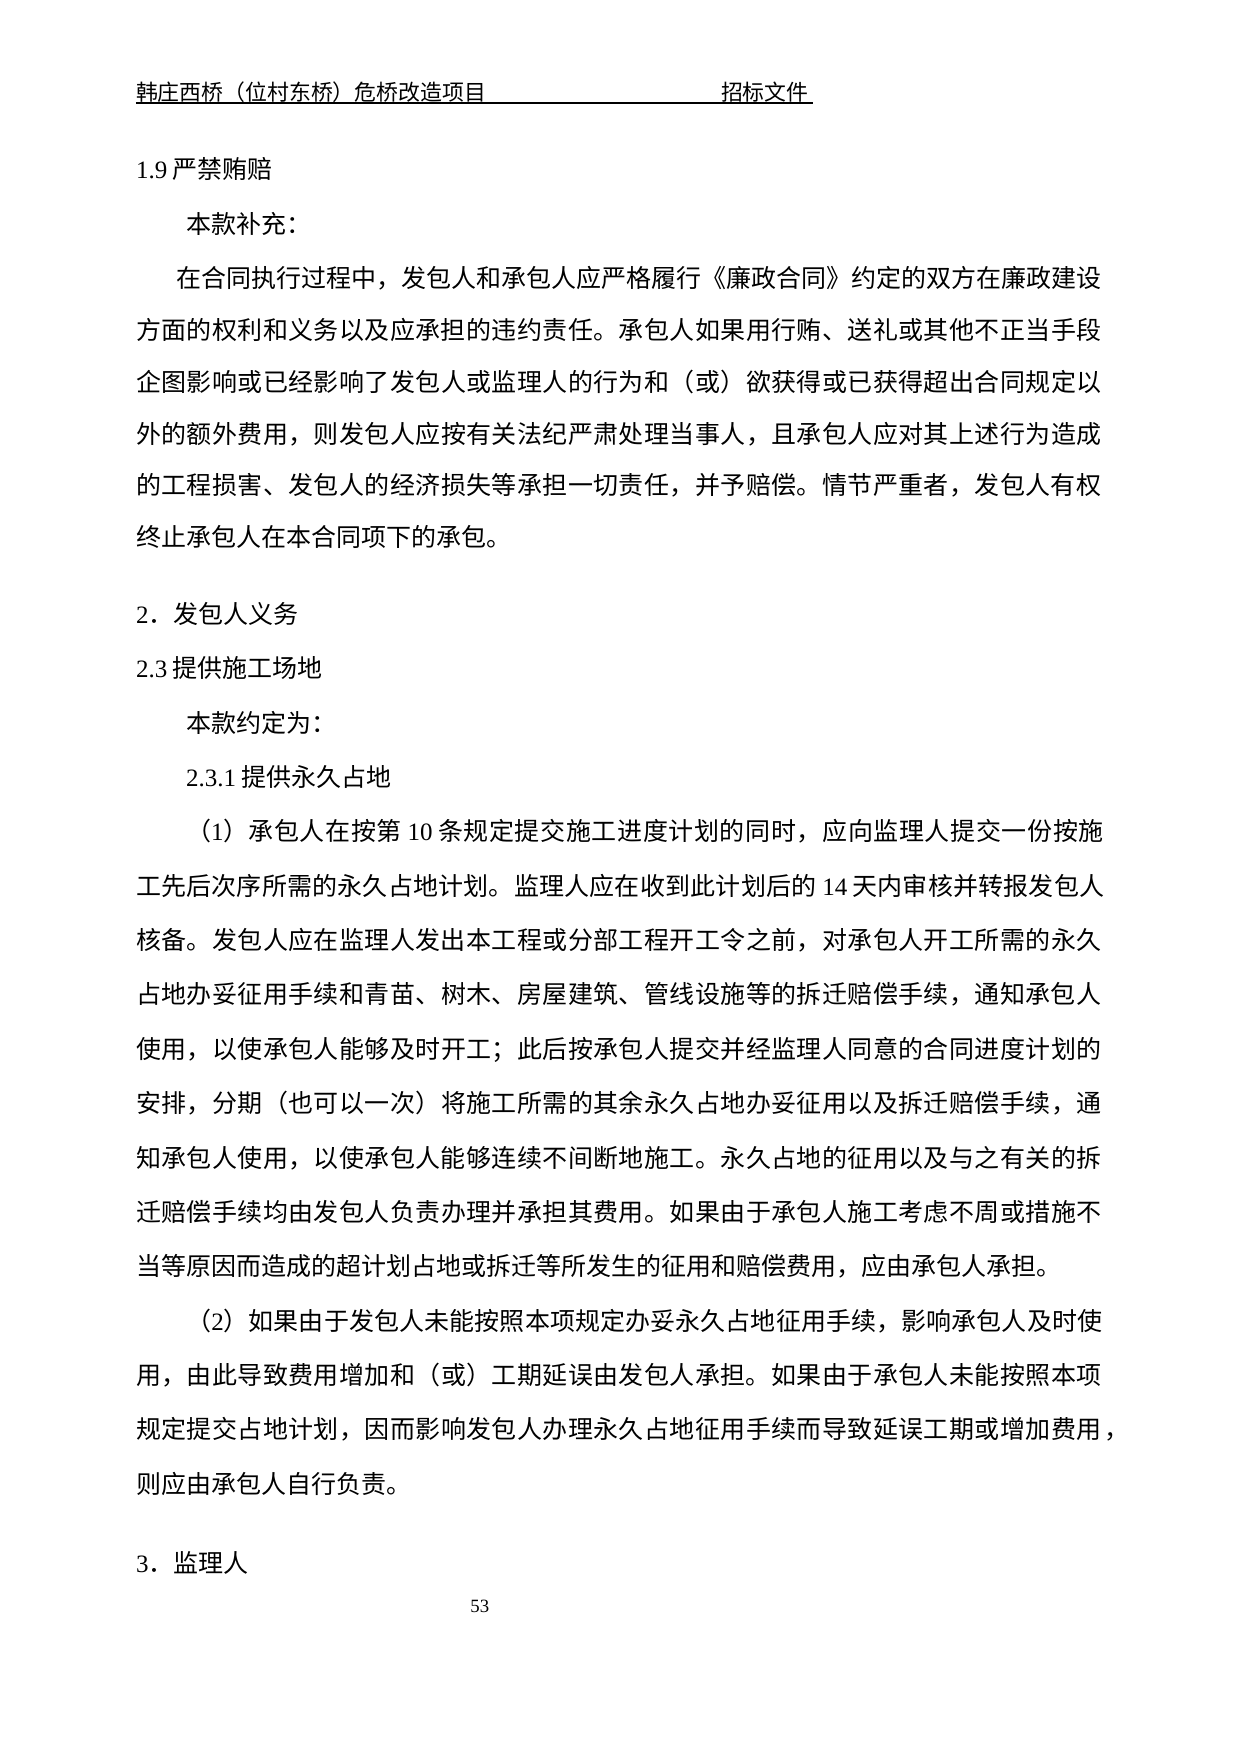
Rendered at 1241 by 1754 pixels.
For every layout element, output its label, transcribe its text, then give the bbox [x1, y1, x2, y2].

text 2．发包人义务 [136, 594, 1104, 631]
text 2.3提供施工场地 [136, 649, 1104, 685]
text 2.3.1提供永久占地 [136, 757, 1104, 794]
text 1.9严禁贿赔 [136, 150, 1104, 186]
text 在合同执行过程中，发包人和承包人应严格履行《廉政合同》约定的双方在廉政建设方面的权利和义务以及应承担的违约责任。承包人如果用行贿、送礼或其他不正当手段企图影响或已经影响了发包人或监理人的行为和（或）欲获得或已获得超出合同规定以外的额外费用，则发包人应按有关法纪严肃处理当事人，且承包人应对其上述行为造成的工程损害、发包人的经济损失等承担一切责任，并予赔偿。情节严重者，发包人有权终止承包人在本合同项下的承包。 [136, 259, 1104, 554]
text 本款补充： [136, 204, 1104, 241]
list 承包人在按第10条规定提交施工进度计划的同时，应向监理人提交一份按施工先后次序所需的永久占地计划。监理人应在收到此计划后的14天内审核并转报发包人核备。发包人应在监理人发出本工程或分部工程开工令之前，对承包人开工所需的永久占地办妥征用手续和青苗、树木、房屋建筑、管线设施等的拆迁赔偿手续，通知承包人使用，以使承包人能够及时开工；此后按承包人提交并经监理人同意的合同进度计划的安排，分期（也可以一次）将施工所需的其余永久占地办妥征用以及拆迁赔偿手续，通知承包人使用，以使承包人能够连续不间断地施工。永久占地的征用以及与之有关的拆迁赔偿手续均由发包人负责办理并承担其费用。如果由于承包人施工考虑不周或措施不当等原因而造成的超计划占地或拆迁等所发生的征用和赔偿费用，应由承包人承担。 [136, 812, 1104, 1283]
text （2）如果由于发包人未能按照本项规定办妥永久占地征用手续，影响承包人及时使用，由此导致费用增加和（或）工期延误由发包人承担。如果由于承包人未能按照本项规定提交占地计划，因而影响发包人办理永久占地征用手续而导致延误工期或增加费用，则应由承包人自行负责。 [136, 1301, 1104, 1501]
text 本款约定为： [136, 703, 1104, 739]
text 3．监理人 [136, 1544, 1104, 1580]
